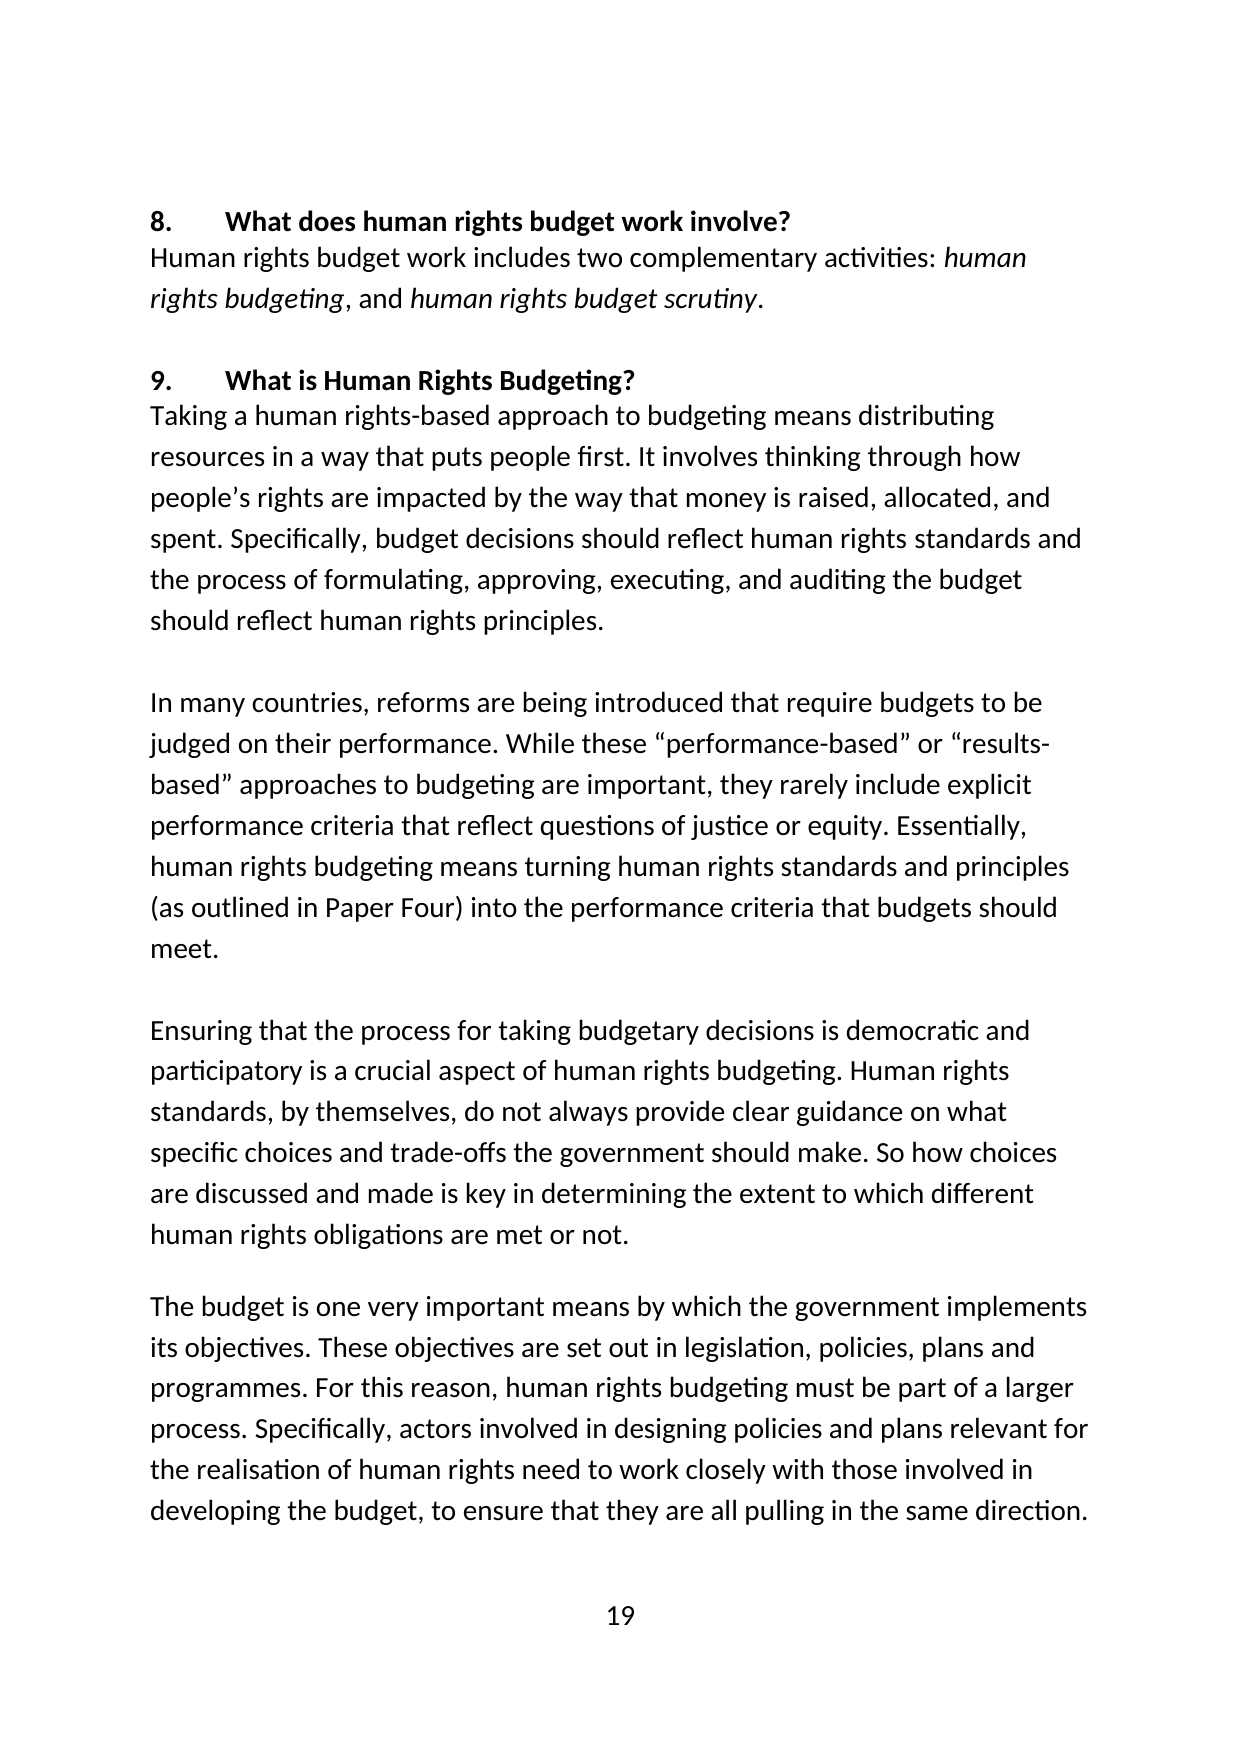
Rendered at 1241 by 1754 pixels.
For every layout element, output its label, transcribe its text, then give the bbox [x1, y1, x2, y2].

subtitle What is Human Rights Budgeting? [150, 362, 1090, 397]
text The budget is one very important means by which the government implements its objectives. These objectives are set out in legislation, policies, plans and programmes. For this reason, human rights budgeting must be part of a larger process. Specifically, actors involved in designing policies and plans relevant for the realisation of human rights need to work closely with those involved in developing the budget, to ensure that they are all pulling in the same direction. [150, 1288, 1090, 1528]
text Taking a human rights-based approach to budgeting means distributing resources in a way that puts people first. It involves thinking through how people’s rights are impacted by the way that money is raised, allocated, and spent. Specifically, budget decisions should reflect human rights standards and the process of formulating, approving, executing, and auditing the budget should reflect human rights principles. [150, 397, 1090, 638]
text Human rights budget work includes two complementary activities: human rights budgeting, and human rights budget scrutiny. [150, 239, 1090, 316]
text In many countries, reforms are being introduced that require budgets to be judged on their performance. While these “performance-based” or “results-based” approaches to budgeting are important, they rarely include explicit performance criteria that reflect questions of justice or equity. Essentially, human rights budgeting means turning human rights standards and principles (as outlined in Paper Four) into the performance criteria that budgets should meet. [150, 684, 1090, 965]
subtitle What does human rights budget work involve? [150, 203, 1090, 239]
text Ensuring that the process for taking budgetary decisions is democratic and participatory is a crucial aspect of human rights budgeting. Human rights standards, by themselves, do not always provide clear guidance on what specific choices and trade-offs the government should make. So how choices are discussed and made is key in determining the extent to which different human rights obligations are met or not. [150, 1012, 1090, 1252]
